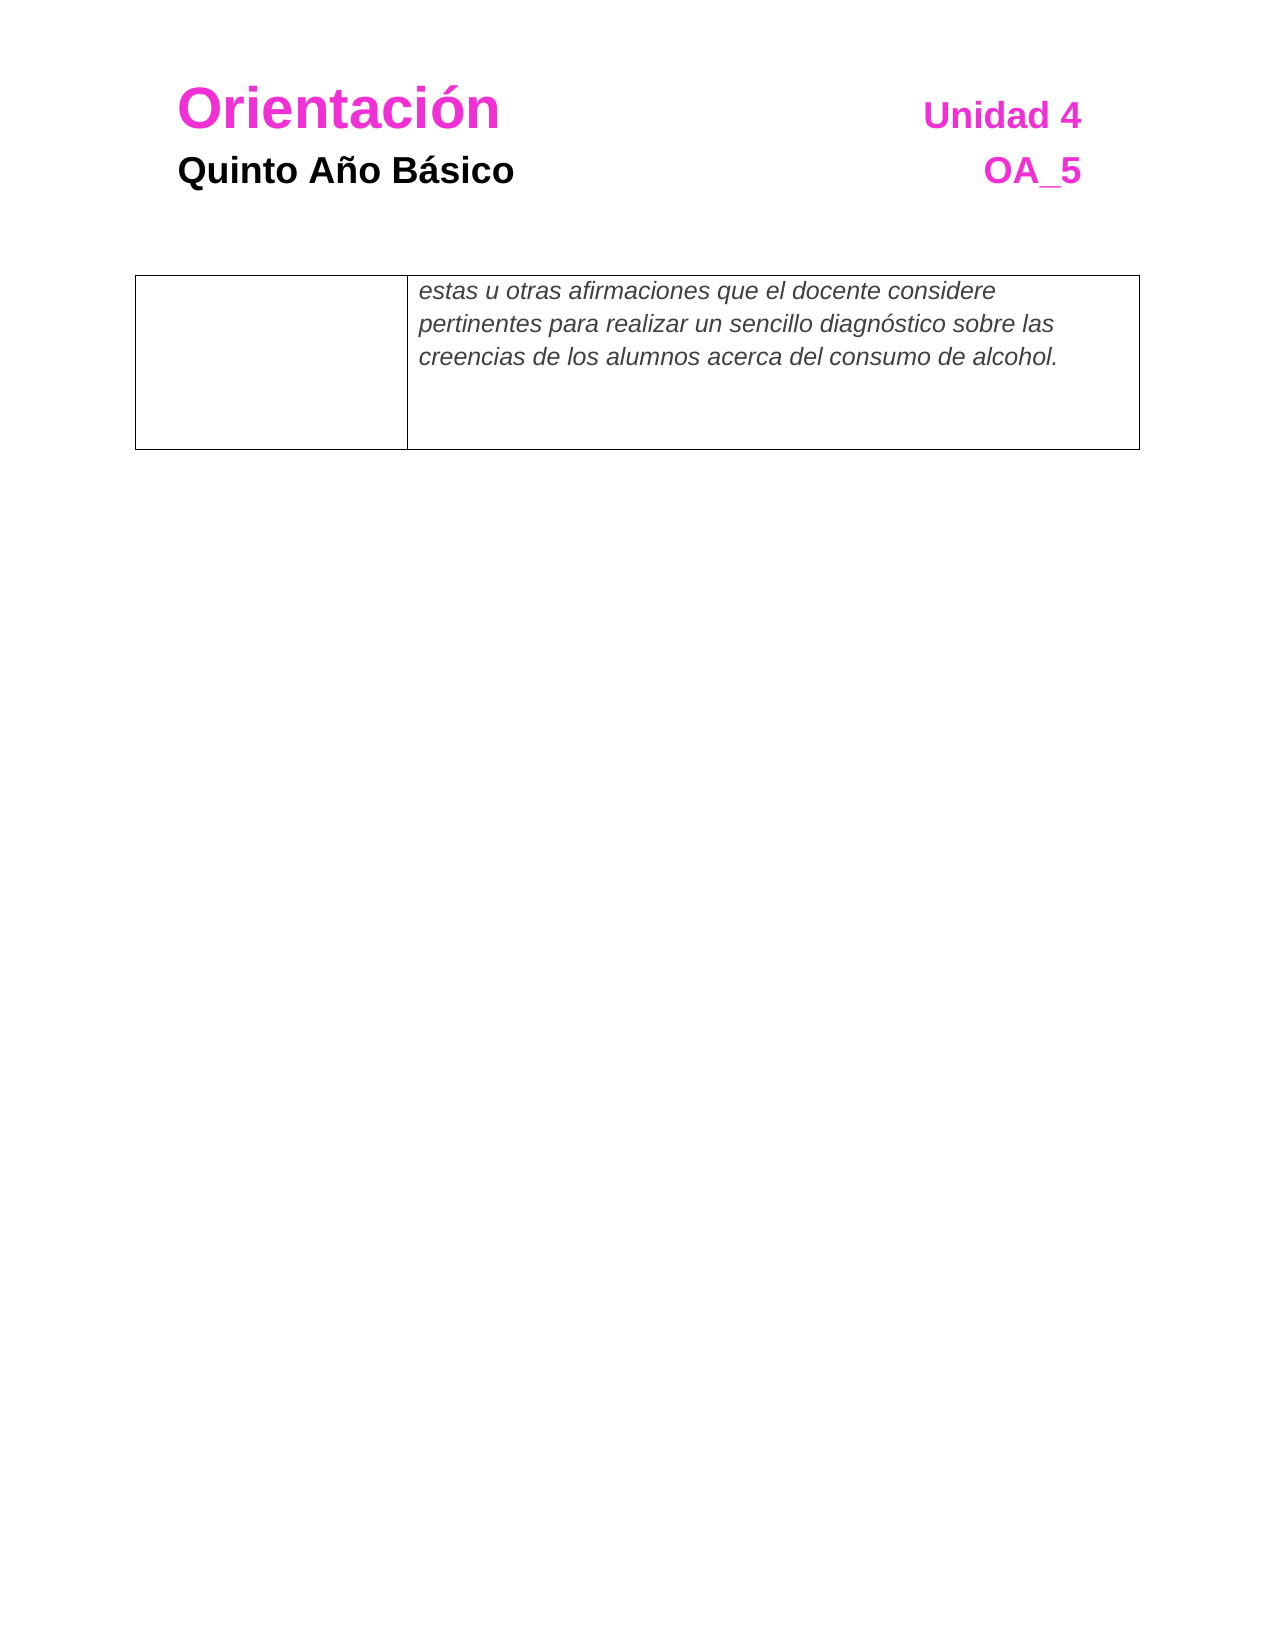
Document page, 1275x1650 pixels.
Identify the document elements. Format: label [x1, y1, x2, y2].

table_cell [408, 276, 1139, 449]
table_cell [136, 276, 407, 449]
